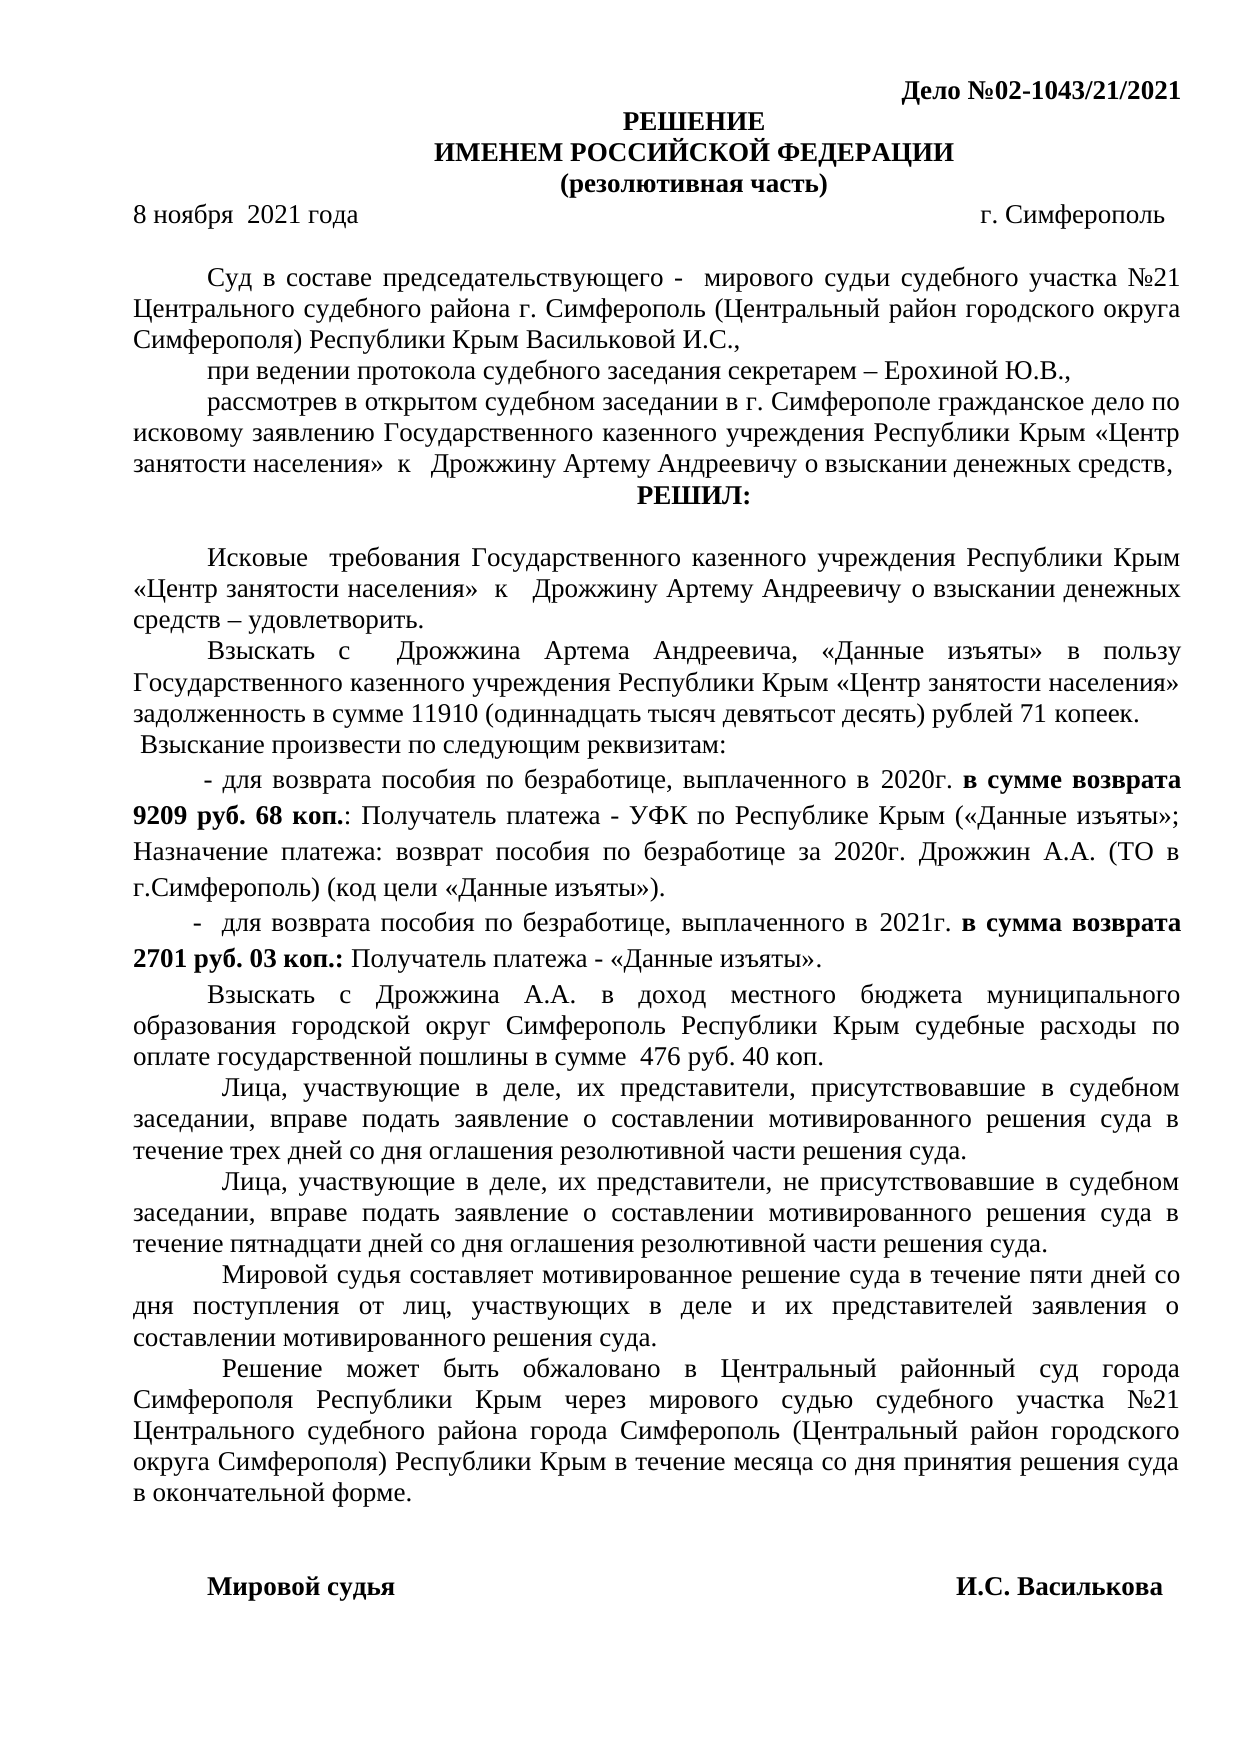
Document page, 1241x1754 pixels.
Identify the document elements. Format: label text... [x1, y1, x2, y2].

text при ведении протокола судебного заседания секретарем – Ерохиной Ю.В., [133, 354, 1182, 385]
text Решение может быть обжаловано в Центральный районный суд города Симферополя Республики Крым через мирового судью судебного участка №21 Центрального судебного района города Симферополь (Центральный район городского округа Симферополя) Республики Крым в течение месяца со дня принятия решения суда в окончательной форме. [133, 1352, 1181, 1507]
text ИМЕНЕМ РОССИЙСКОЙ ФЕДЕРАЦИИ [133, 136, 1181, 167]
text Взыскать с Дрожжина Артема Андреевича, «Данные изъяты» в пользу Государственного казенного учреждения Республики Крым «Центр занятости населения» задолженность в сумме 11910 (одиннадцать тысяч девятьсот десять) рублей 71 копеек. [133, 634, 1181, 728]
text Дело №02-1043/21/2021 [133, 74, 1181, 105]
text РЕШЕНИЕ [133, 105, 1181, 136]
text 8 ноября 2021 года г. Симферополь [133, 198, 1181, 229]
text Исковые требования Государственного казенного учреждения Республики Крым «Центр занятости населения» к Дрожжину Артему Андреевичу о взыскании денежных средств – удовлетворить. [133, 541, 1181, 634]
text рассмотрев в открытом судебном заседании в г. Симферополе гражданское дело по исковому заявлению Государственного казенного учреждения Республики Крым «Центр занятости населения» к Дрожжину Артему Андреевичу о взыскании денежных средств, [133, 385, 1181, 479]
text - для возврата пособия по безработице, выплаченного в 2020г. в сумме возврата 9209 руб. 68 коп.: Получатель платежа - УФК по Республике Крым («Данные изъяты»; Назначение платежа: возврат пособия по безработице за 2020г. Дрожжин А.А. (ТО в г.Симферополь) (код цели «Данные изъяты»). [133, 764, 1181, 902]
text Мировой судья составляет мотивированное решение суда в течение пяти дней со дня поступления от лиц, участвующих в деле и их представителей заявления о составлении мотивированного решения суда. [133, 1258, 1181, 1352]
text - для возврата пособия по безработице, выплаченного в 2021г. в сумма возврата 2701 руб. 03 коп.: Получатель платежа - «Данные изъяты». [133, 907, 1181, 973]
text Взыскать с Дрожжина А.А. в доход местного бюджета муниципального образования городской округ Симферополь Республики Крым судебные расходы по оплате государственной пошлины в сумме 476 руб. 40 коп. [133, 978, 601, 1009]
text Взыскать с Дрожжина А.А. в доход местного бюджета муниципального образования городской округ Симферополь Республики Крым судебные расходы по оплате государственной пошлины в сумме 476 руб. 40 коп. [681, 1040, 1181, 1071]
text Мировой судья И.С. Василькова [133, 1570, 1181, 1601]
text Лица, участвующие в деле, их представители, присутствовавшие в судебном заседании, вправе подать заявление о составлении мотивированного решения суда в течение трех дней со дня оглашения резолютивной части решения суда. [133, 1071, 1181, 1165]
text РЕШИЛ: [133, 479, 1181, 510]
text Взыскание произвести по следующим реквизитам: [140, 728, 1181, 759]
text Лица, участвующие в деле, их представители, не присутствовавшие в судебном заседании, вправе подать заявление о составлении мотивированного решения суда в течение пятнадцати дней со дня оглашения резолютивной части решения суда. [133, 1165, 1181, 1258]
text Суд в составе председательствующего - мирового судьи судебного участка №21 Центрального судебного района г. Симферополь (Центральный район городского округа Симферополя) Республики Крым Васильковой И.С., [133, 261, 1182, 354]
text (резолютивная часть) [133, 167, 1181, 198]
